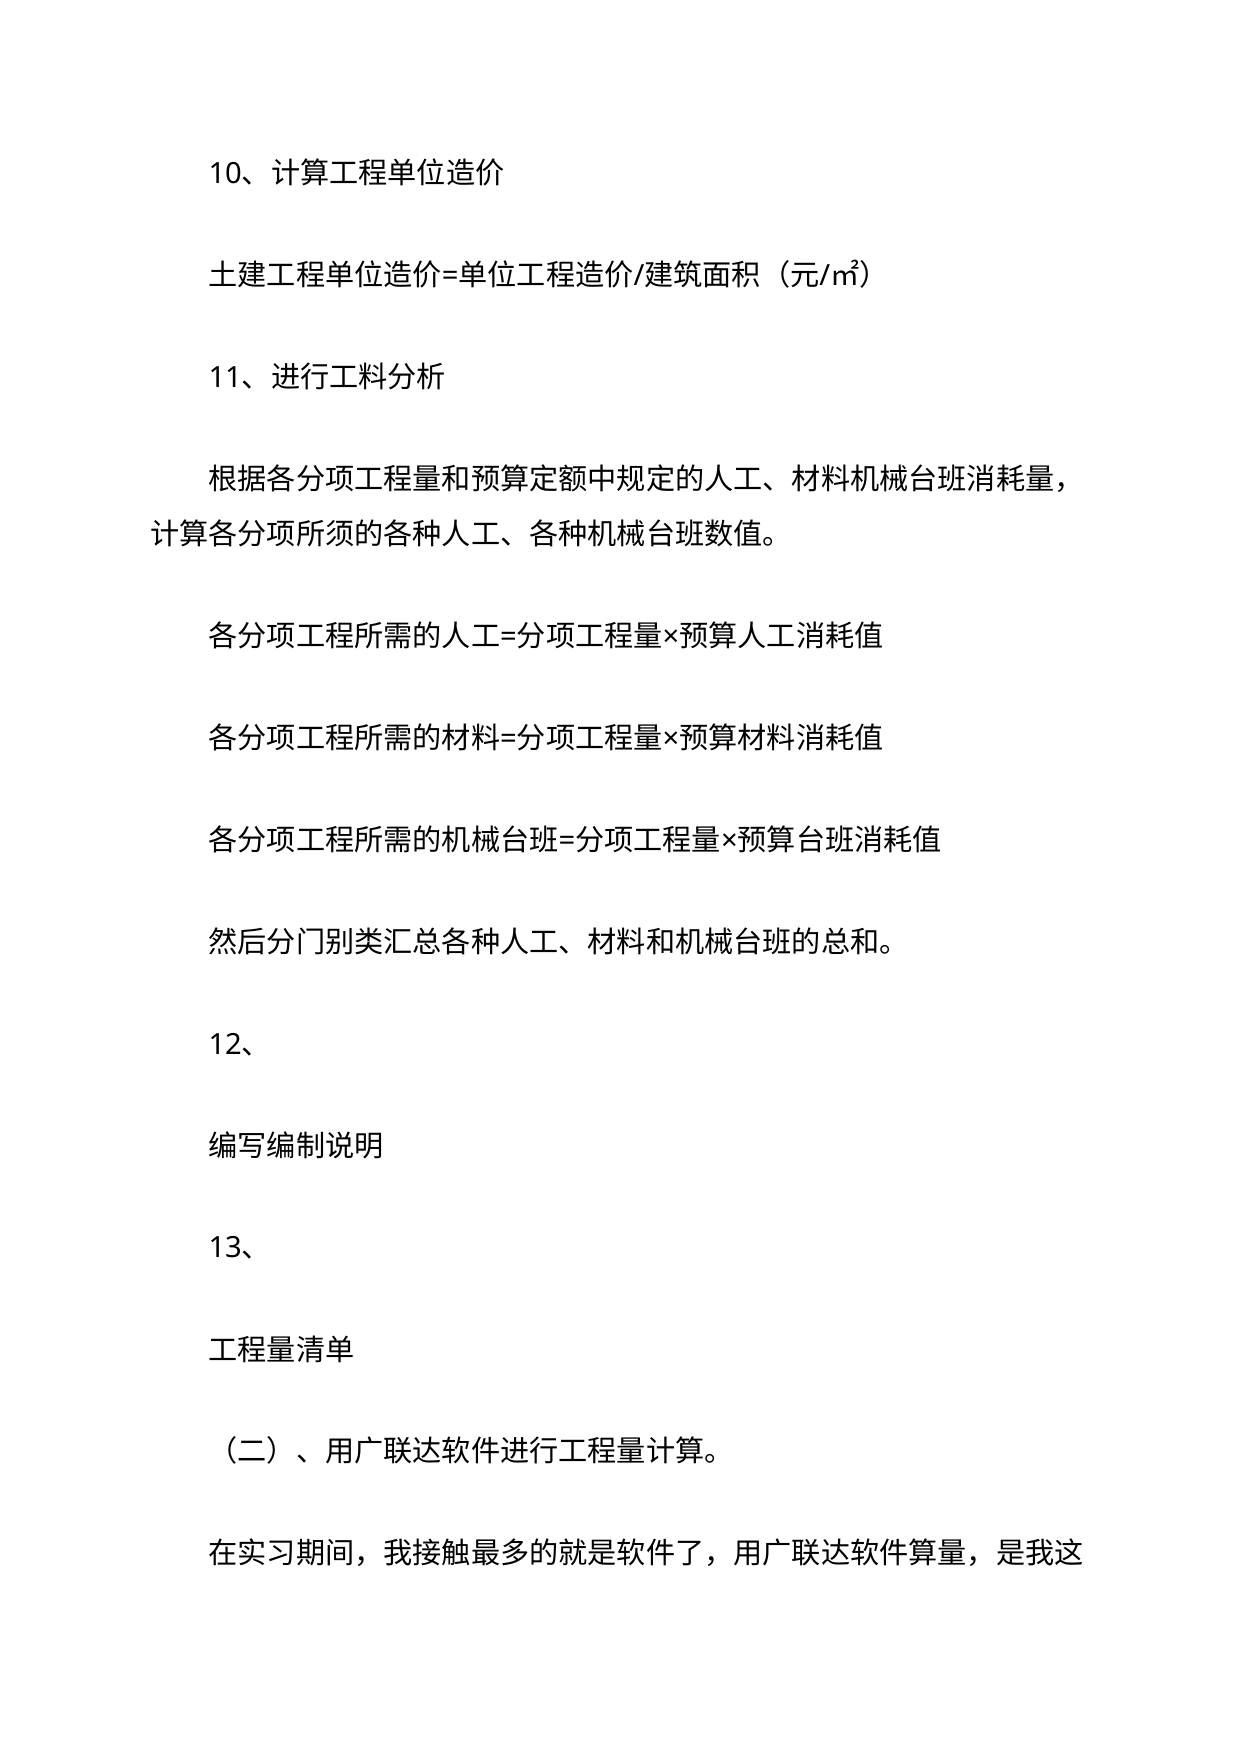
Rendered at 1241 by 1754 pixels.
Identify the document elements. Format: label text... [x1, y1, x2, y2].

text 13、 [150, 1224, 1090, 1266]
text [150, 1529, 1090, 1572]
text 各分项工程所需的人工=分项工程量×预算人工消耗值 [150, 613, 1090, 655]
text 根据各分项工程量和预算定额中规定的人工、材料机械台班消耗量，计算各分项所须的各种人工、各种机械台班数值。 [150, 456, 1090, 553]
text 各分项工程所需的机械台班=分项工程量×预算台班消耗值 [150, 817, 1090, 859]
text 然后分门别类汇总各种人工、材料和机械台班的总和。 [150, 918, 1090, 961]
text 土建工程单位造价=单位工程造价/建筑面积（元/㎡） [150, 252, 1090, 294]
text 10、计算工程单位造价 [150, 150, 1090, 192]
text 12、 [150, 1020, 1090, 1063]
text （二）、用广联达软件进行工程量计算。 [150, 1428, 1090, 1470]
text 工程量清单 [150, 1326, 1090, 1368]
text 各分项工程所需的材料=分项工程量×预算材料消耗值 [150, 714, 1090, 757]
text 11、进行工料分析 [150, 354, 1090, 396]
text 编写编制说明 [150, 1122, 1090, 1164]
